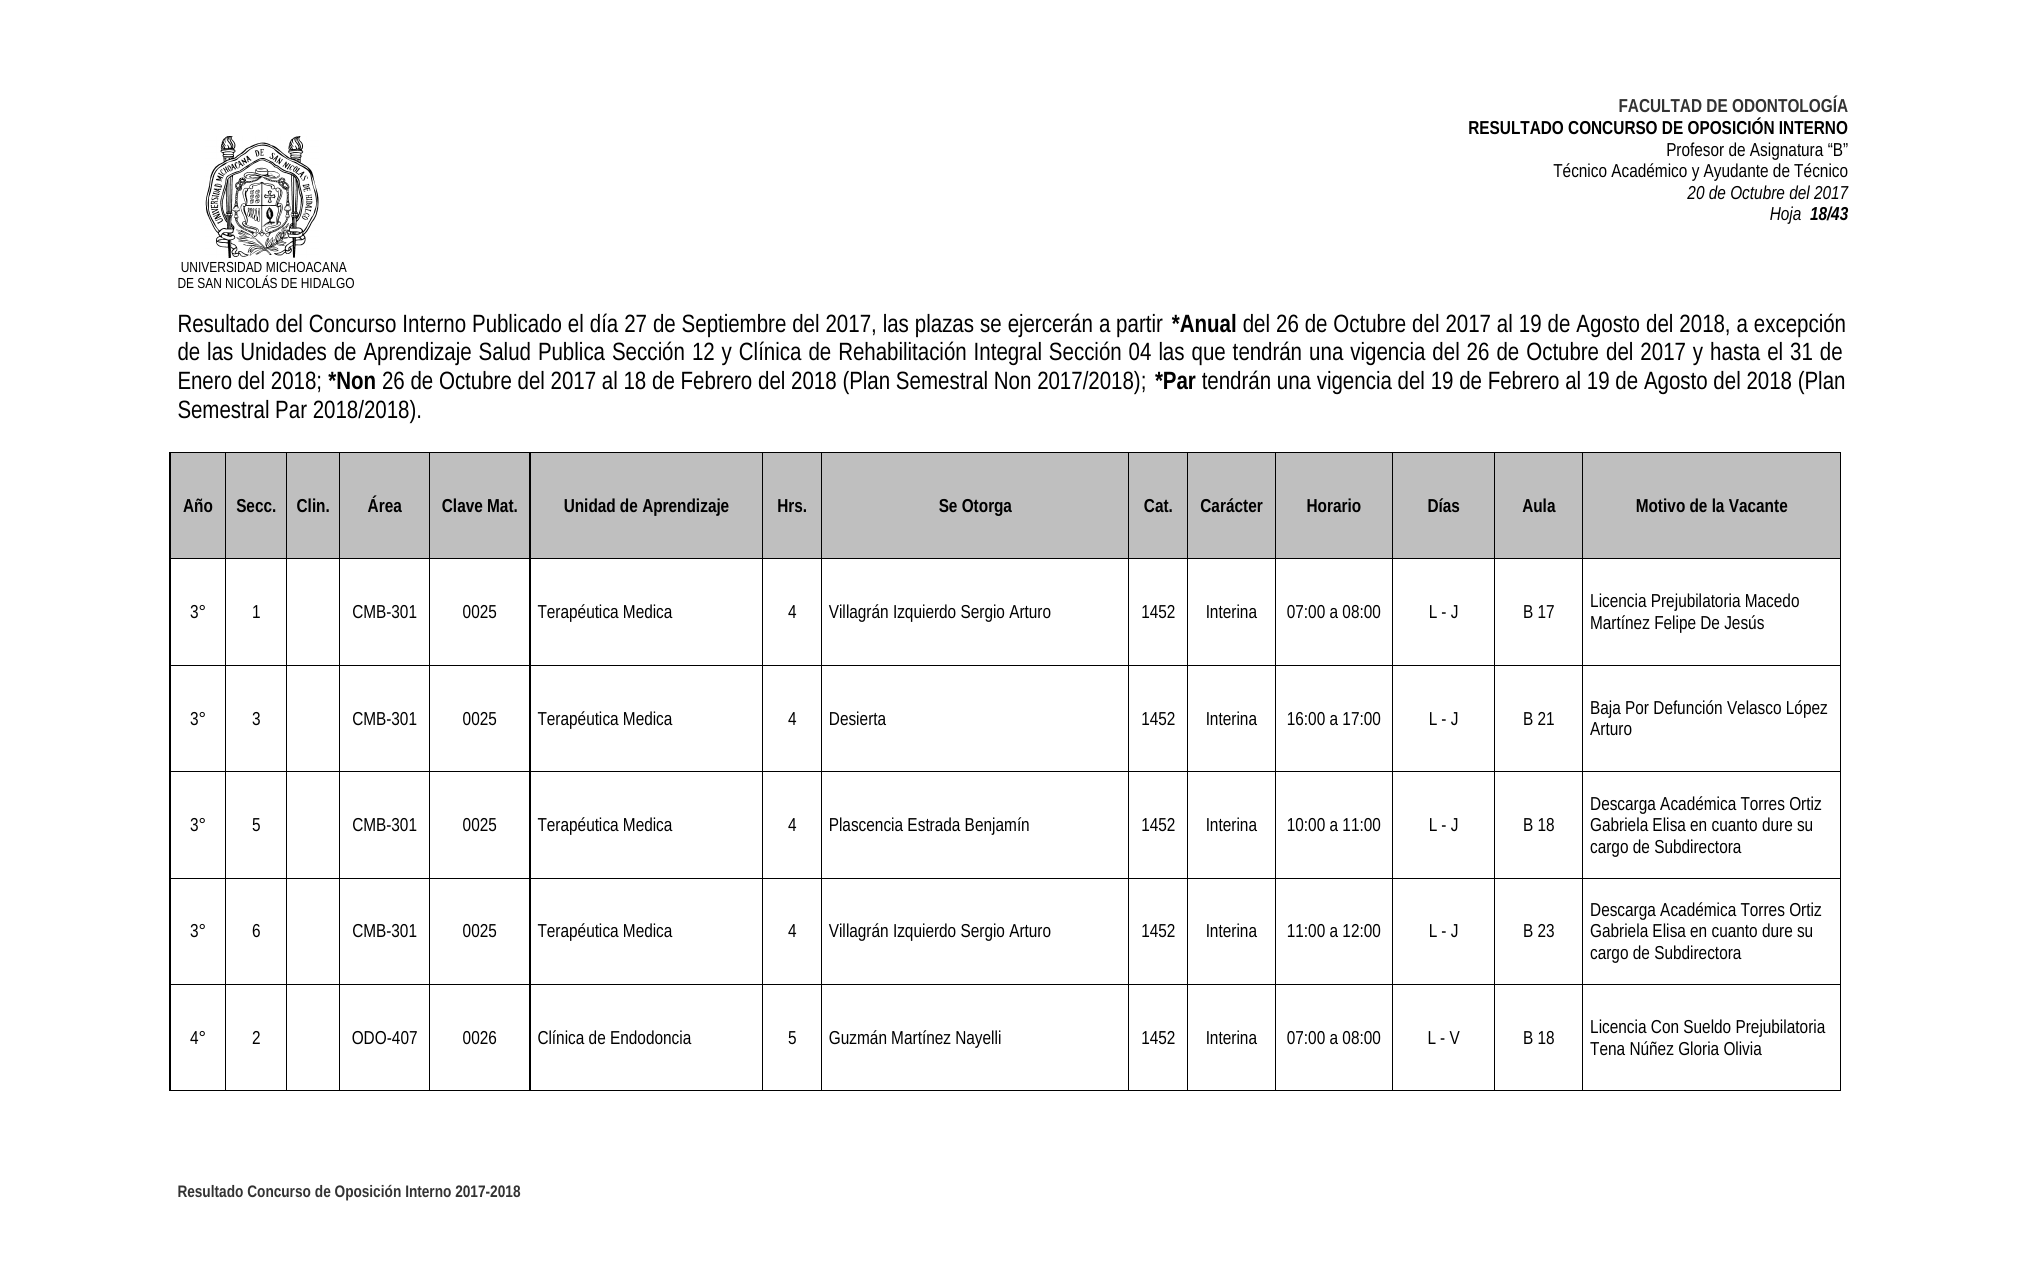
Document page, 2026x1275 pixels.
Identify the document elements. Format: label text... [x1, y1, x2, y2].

table_cell Terapéutica Medica [531, 559, 762, 665]
table_header Aula [1495, 453, 1582, 558]
table_header Hrs. [763, 453, 821, 558]
table_header Carácter [1188, 453, 1275, 558]
table_cell 3° [171, 559, 225, 665]
table_header Año [171, 453, 225, 558]
table_cell 2 [226, 985, 286, 1090]
table_cell 3° [171, 879, 225, 984]
table_cell [287, 772, 339, 877]
table_cell [287, 879, 339, 984]
table_cell B 17 [1495, 559, 1582, 665]
table_cell Descarga Académica Torres Ortiz Gabriela Elisa en cuanto dure su cargo de Subdirectora [1583, 879, 1840, 984]
table_cell CMB-301 [340, 666, 429, 771]
table_cell 07:00 a 08:00 [1276, 985, 1392, 1090]
table_header Se Otorga [822, 453, 1128, 558]
table_cell Guzmán Martínez Nayelli [822, 985, 1128, 1090]
table_cell Clínica de Endodoncia [531, 985, 762, 1090]
picture [204, 136, 319, 258]
table_cell 11:00 a 12:00 [1276, 879, 1392, 984]
table_header Cat. [1129, 453, 1187, 558]
table_cell Interina [1188, 879, 1275, 984]
table_cell 4° [171, 985, 225, 1090]
table_cell 3° [171, 772, 225, 877]
table_cell Terapéutica Medica [531, 772, 762, 877]
table_cell Desierta [822, 666, 1128, 771]
table_cell L - J [1393, 772, 1494, 877]
table_cell ODO-407 [340, 985, 429, 1090]
table_cell L - V [1393, 985, 1494, 1090]
table_cell 1452 [1129, 985, 1187, 1090]
table_header Motivo de la Vacante [1583, 453, 1840, 558]
table_cell 1 [226, 559, 286, 665]
table_cell Interina [1188, 772, 1275, 877]
table_cell 1452 [1129, 559, 1187, 665]
table_cell Villagrán Izquierdo Sergio Arturo [822, 879, 1128, 984]
table_cell 0026 [430, 985, 529, 1090]
table_cell Terapéutica Medica [531, 666, 762, 771]
table_header Secc. [226, 453, 286, 558]
table_cell CMB-301 [340, 772, 429, 877]
table_cell 1452 [1129, 879, 1187, 984]
table_cell 0025 [430, 559, 529, 665]
table_cell [287, 666, 339, 771]
table_cell 16:00 a 17:00 [1276, 666, 1392, 771]
table_cell 07:00 a 08:00 [1276, 559, 1392, 665]
table_cell 4 [763, 559, 821, 665]
table_cell 10:00 a 11:00 [1276, 772, 1392, 877]
table_cell Interina [1188, 559, 1275, 665]
table_cell 4 [763, 772, 821, 877]
table_cell 3° [171, 666, 225, 771]
table_cell 6 [226, 879, 286, 984]
table_cell Interina [1188, 666, 1275, 771]
table_cell 1452 [1129, 772, 1187, 877]
table_cell L - J [1393, 879, 1494, 984]
table_cell 0025 [430, 772, 529, 877]
table_cell Terapéutica Medica [531, 879, 762, 984]
table_cell L - J [1393, 559, 1494, 665]
table_cell Descarga Académica Torres Ortiz Gabriela Elisa en cuanto dure su cargo de Subdirectora [1583, 772, 1840, 877]
table_cell CMB-301 [340, 879, 429, 984]
table_cell B 21 [1495, 666, 1582, 771]
table_cell B 23 [1495, 879, 1582, 984]
table_cell 0025 [430, 879, 529, 984]
table_header Horario [1276, 453, 1392, 558]
table_cell B 18 [1495, 985, 1582, 1090]
table_cell 0025 [430, 666, 529, 771]
table_cell L - J [1393, 666, 1494, 771]
table_cell 5 [226, 772, 286, 877]
table_cell Villagrán Izquierdo Sergio Arturo [822, 559, 1128, 665]
table_cell [287, 985, 339, 1090]
table_header Área [340, 453, 429, 558]
table_cell Baja Por Defunción Velasco López Arturo [1583, 666, 1840, 771]
table_cell Licencia Prejubilatoria Macedo Martínez Felipe De Jesús [1583, 559, 1840, 665]
table_cell 5 [763, 985, 821, 1090]
table_header Días [1393, 453, 1494, 558]
table_cell CMB-301 [340, 559, 429, 665]
table_cell 3 [226, 666, 286, 771]
table_header Clave Mat. [430, 453, 529, 558]
table_header Clin. [287, 453, 339, 558]
table_cell Interina [1188, 985, 1275, 1090]
table_cell B 18 [1495, 772, 1582, 877]
table_cell 4 [763, 879, 821, 984]
table_cell Plascencia Estrada Benjamín [822, 772, 1128, 877]
table_cell Licencia Con Sueldo Prejubilatoria Tena Núñez Gloria Olivia [1583, 985, 1840, 1090]
table_cell [287, 559, 339, 665]
table_cell 4 [763, 666, 821, 771]
table_cell 1452 [1129, 666, 1187, 771]
table_header Unidad de Aprendizaje [531, 453, 762, 558]
